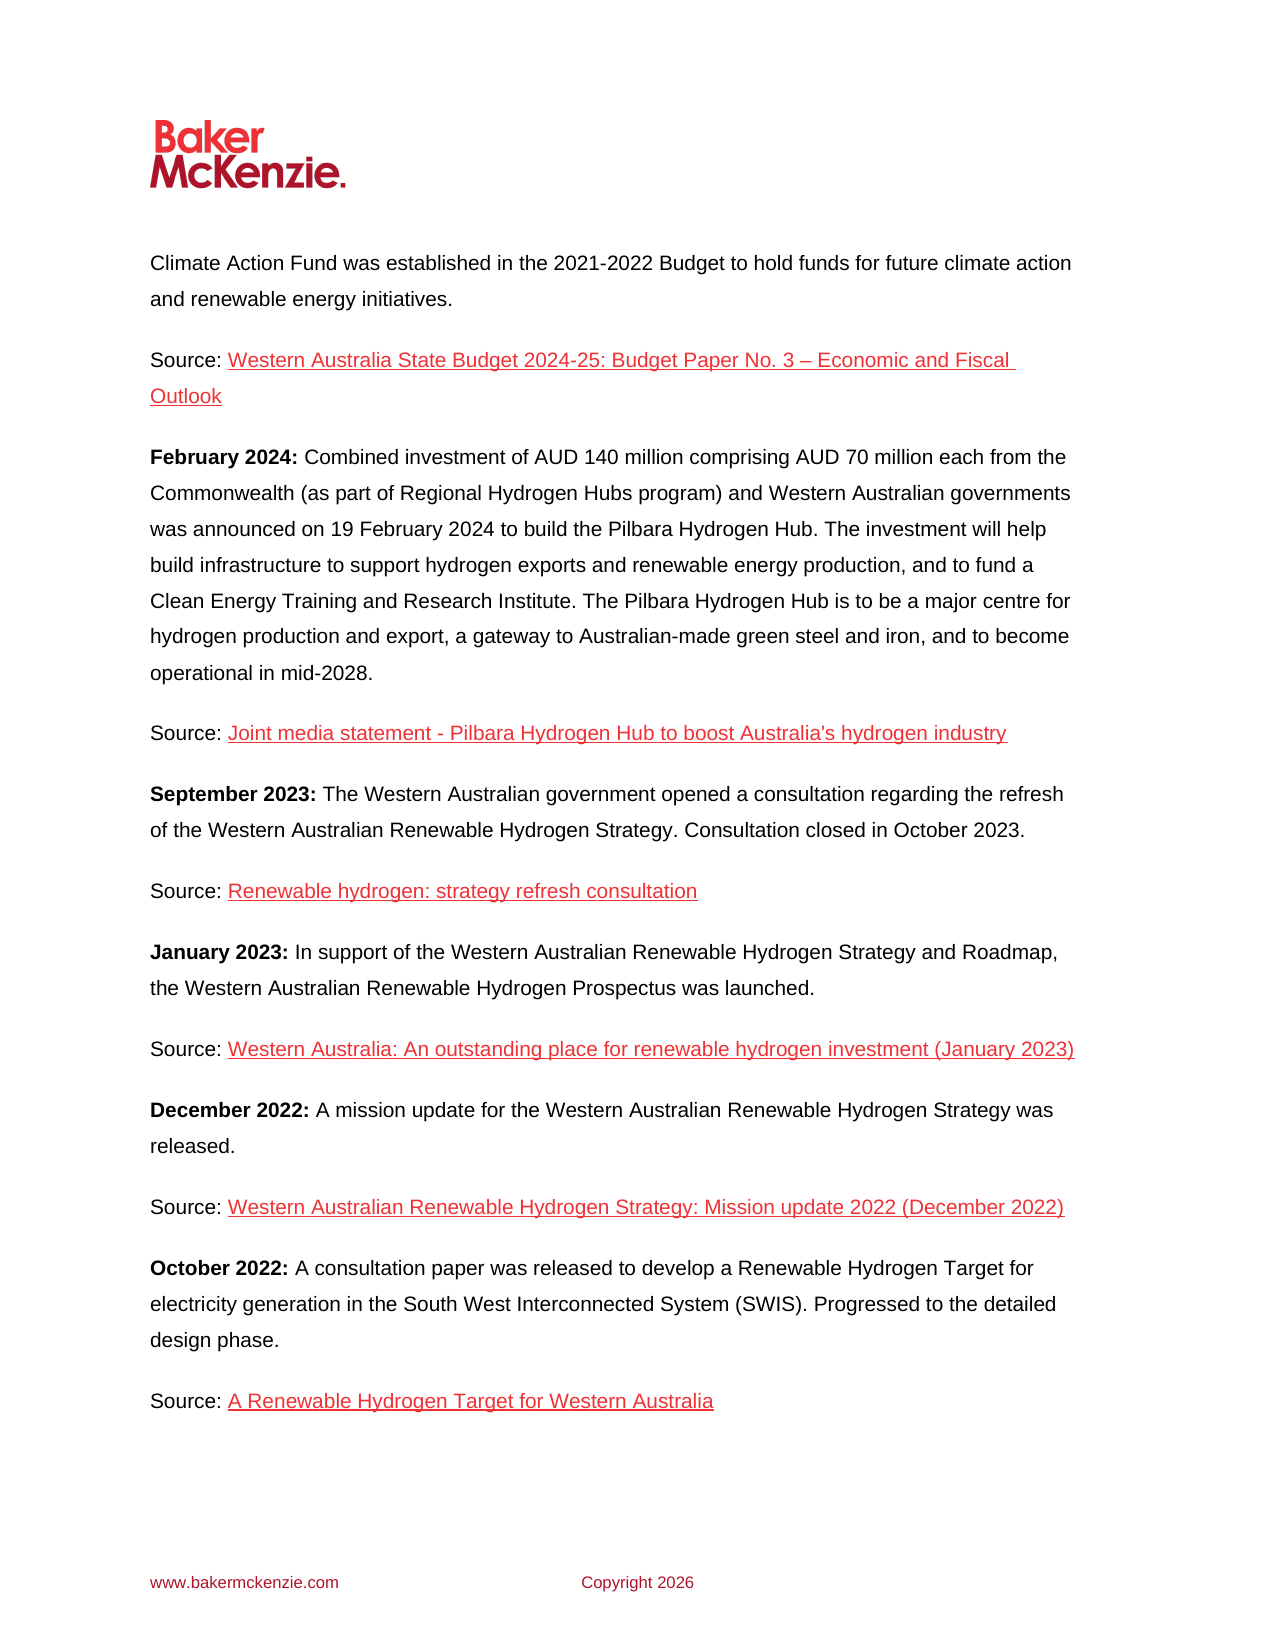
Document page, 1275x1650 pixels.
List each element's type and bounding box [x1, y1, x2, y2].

picture [150, 120, 346, 189]
